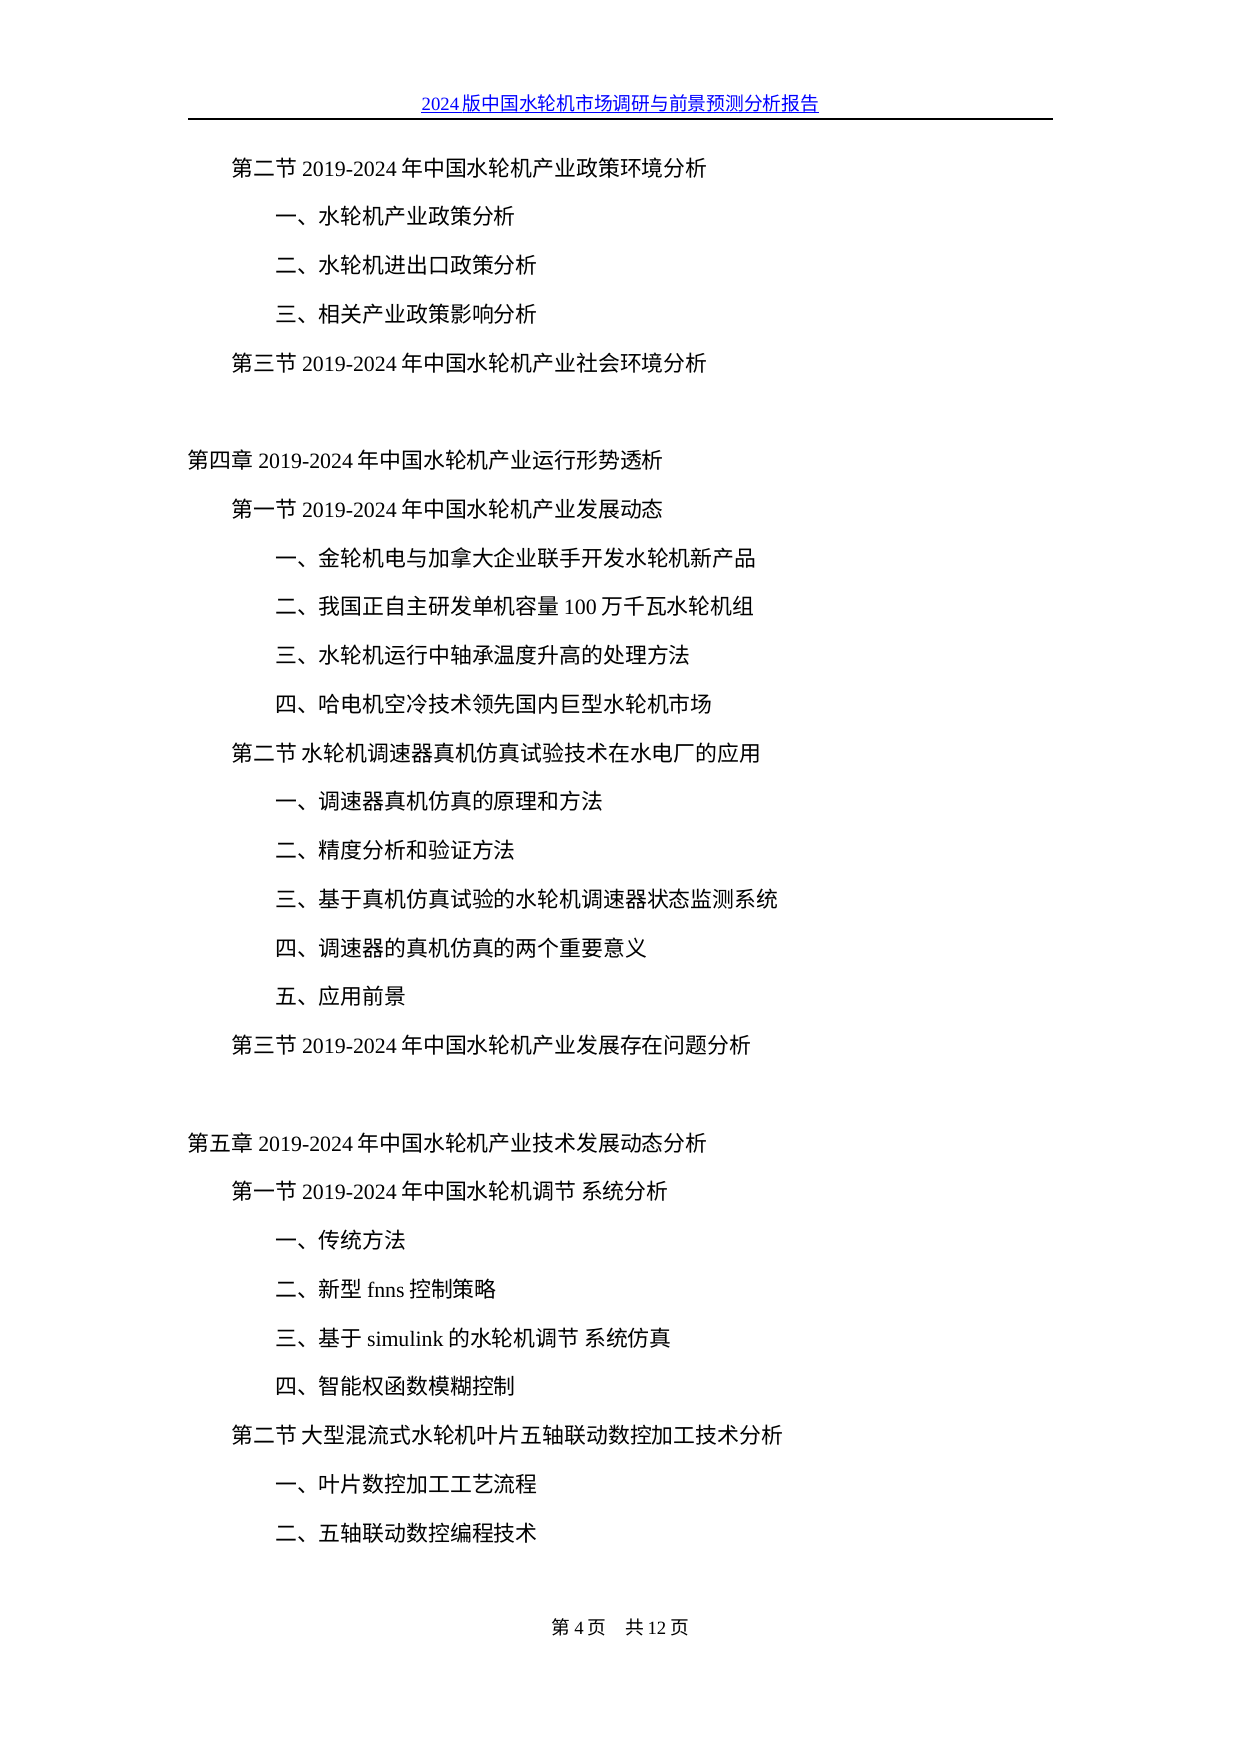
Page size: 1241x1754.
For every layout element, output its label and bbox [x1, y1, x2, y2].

text [187, 150, 1053, 1548]
